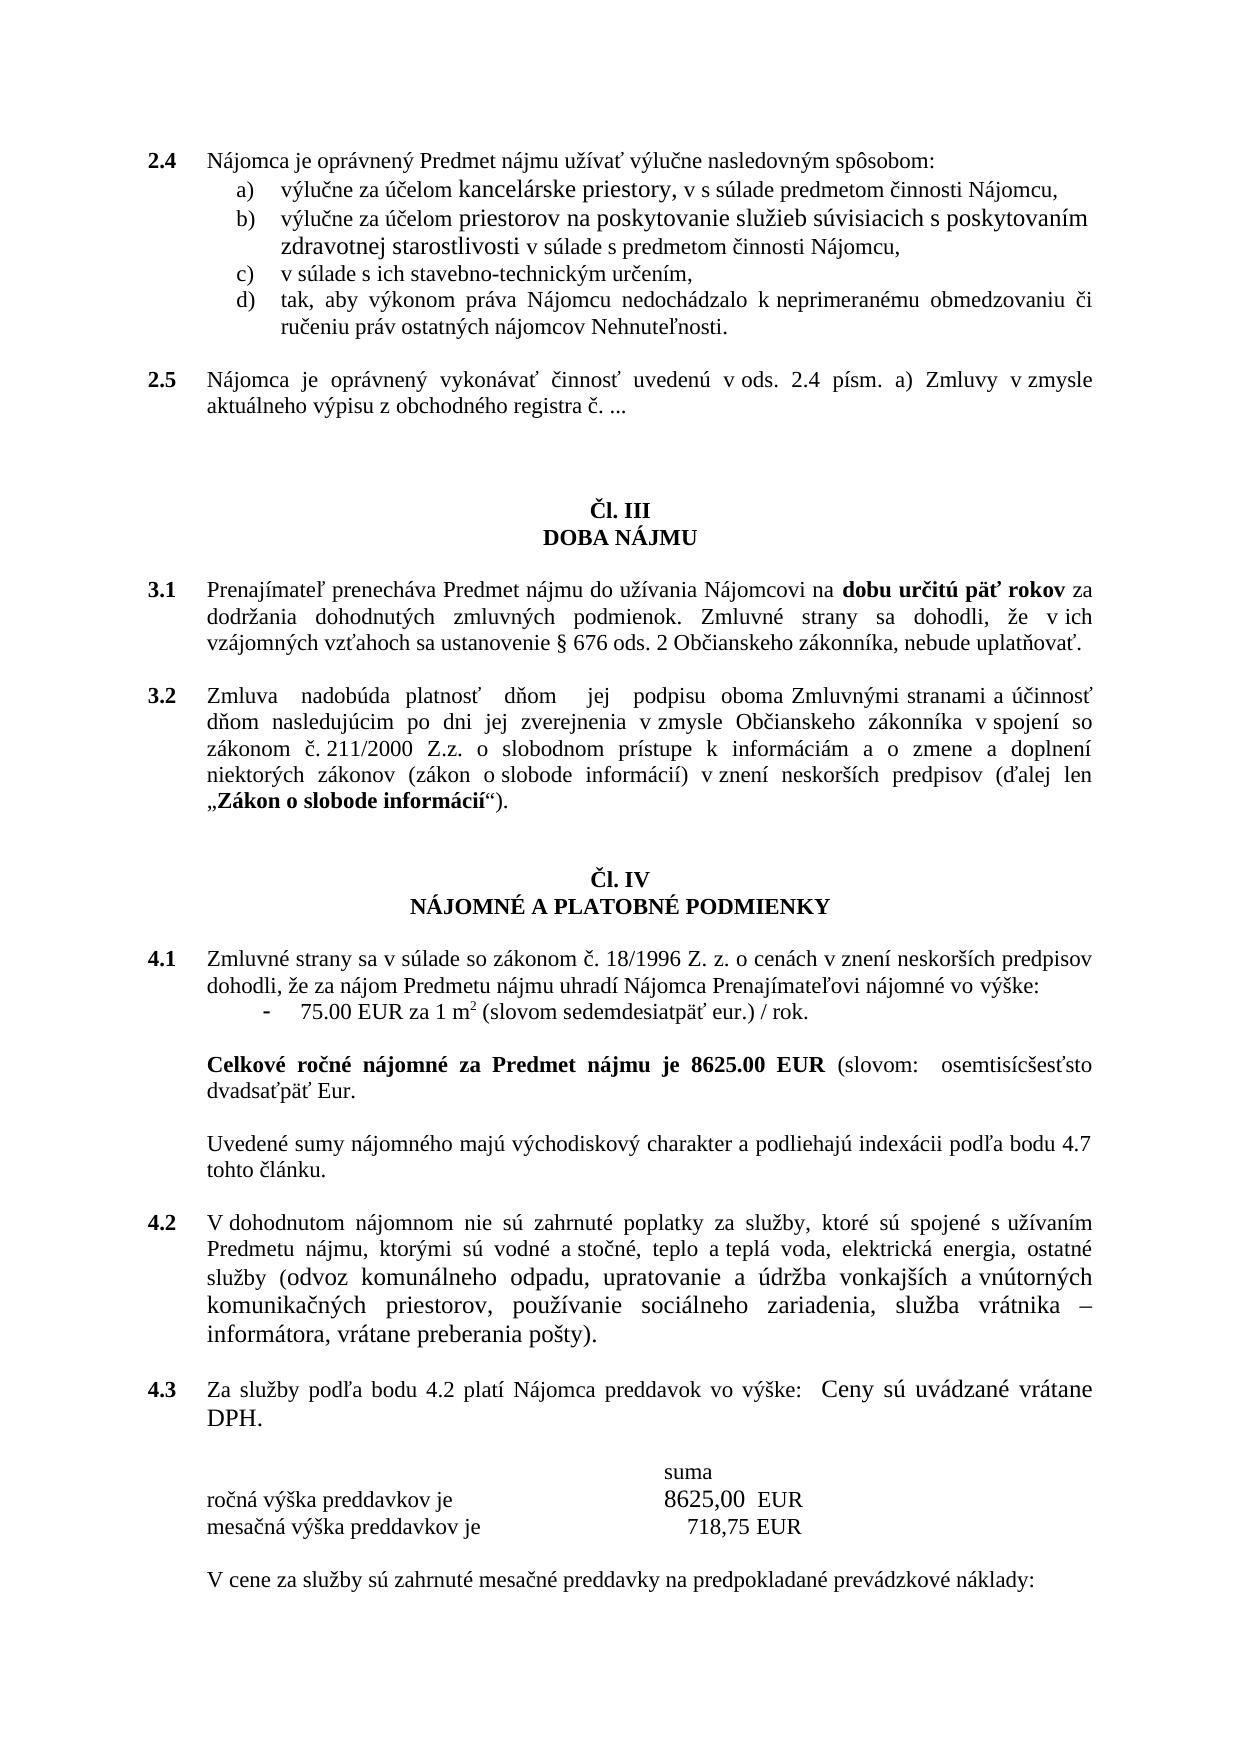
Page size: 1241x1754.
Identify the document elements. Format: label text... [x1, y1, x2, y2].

list v súlade s ich stavebno-technickým určením, [236, 260, 1093, 287]
list Za služby podľa bodu 4.2 platí Nájomca preddavok vo výške: Ceny sú uvádzané vrátane DPH. [148, 1374, 1093, 1432]
list výlučne za účelom priestorov na poskytovanie služieb súvisiacich s poskytovaním zdravotnej starostlivosti v súlade s predmetom činnosti Nájomcu, [236, 203, 1093, 260]
list Zmluva nadobúda platnosť dňom jej podpisu oboma Zmluvnými stranami a účinnosť dňom nasledujúcim po dni jej zverejnenia v zmysle Občianskeho zákonníka v spojení so zákonom č. 211/2000 Z.z. o slobodnom prístupe k informáciám a o zmene a doplnení niektorých zákonov (zákon o slobode informácií) v znení neskorších predpisov (ďalej len „Zákon o slobode informácií“). [148, 682, 1093, 814]
list V dohodnutom nájomnom nie sú zahrnuté poplatky za služby, ktoré sú spojené s užívaním Predmetu nájmu, ktorými sú vodné a stočné, teplo a teplá voda, elektrická energia, ostatné služby (odvoz komunálneho odpadu, upratovanie a údržba vonkajších a vnútorných komunikačných priestorov, používanie sociálneho zariadenia, služba vrátnika – informátora, vrátane preberania pošty). [148, 1209, 1093, 1348]
text suma [590, 1458, 1093, 1484]
list tak, aby výkonom práva Nájomcu nedochádzalo k neprimeranému obmedzovaniu či ručeniu práv ostatných nájomcov Nehnuteľnosti. [236, 287, 1093, 339]
text ročná výška preddavkov je 8625,00 EUR [207, 1484, 1093, 1513]
text V cene za služby sú zahrnuté mesačné preddavky na predpokladané prevádzkové náklady: [207, 1566, 1093, 1592]
list 75.00 EUR za 1 m2 (slovom sedemdesiatpäť eur.) / rok. [263, 998, 1093, 1024]
text Celkové ročné nájomné za Predmet nájmu je 8625.00 EUR (slovom: osemtisícšesťsto dvadsaťpäť Eur. [207, 1051, 1093, 1103]
list Nájomca je oprávnený vykonávať činnosť uvedenú v ods. 2.4 písm. a) Zmluvy v zmysle aktuálneho výpisu z obchodného registra č. ... [148, 366, 1093, 418]
text Čl. III [148, 497, 1093, 524]
text Uvedené sumy nájomného majú východiskový charakter a podliehajú indexácii podľa bodu 4.7 tohto článku. [207, 1130, 1093, 1183]
list výlučne za účelom kancelárske priestory, v s súlade predmetom činnosti Nájomcu, [236, 174, 1093, 203]
list Prenajímateľ prenecháva Predmet nájmu do užívania Nájomcovi na dobu určitú päť rokov za dodržania dohodnutých zmluvných podmienok. Zmluvné strany sa dohodli, že v ich vzájomných vzťahoch sa ustanovenie § 676 ods. 2 Občianskeho zákonníka, nebude uplatňovať. [148, 576, 1093, 656]
list Zmluvné strany sa v súlade so zákonom č. 18/1996 Z. z. o cenách v znení neskorších predpisov dohodli, že za nájom Predmetu nájmu uhradí Nájomca Prenajímateľovi nájomné vo výške: [148, 945, 1093, 998]
text NÁJOMNÉ A PLATOBNÉ PODMIENKY [148, 893, 1093, 919]
text mesačná výška preddavkov je 718,75 EUR [207, 1513, 1093, 1539]
text Čl. IV [148, 866, 1093, 893]
text DOBA NÁJMU [148, 524, 1093, 550]
list Nájomca je oprávnený Predmet nájmu užívať výlučne nasledovným spôsobom: [148, 148, 1093, 174]
